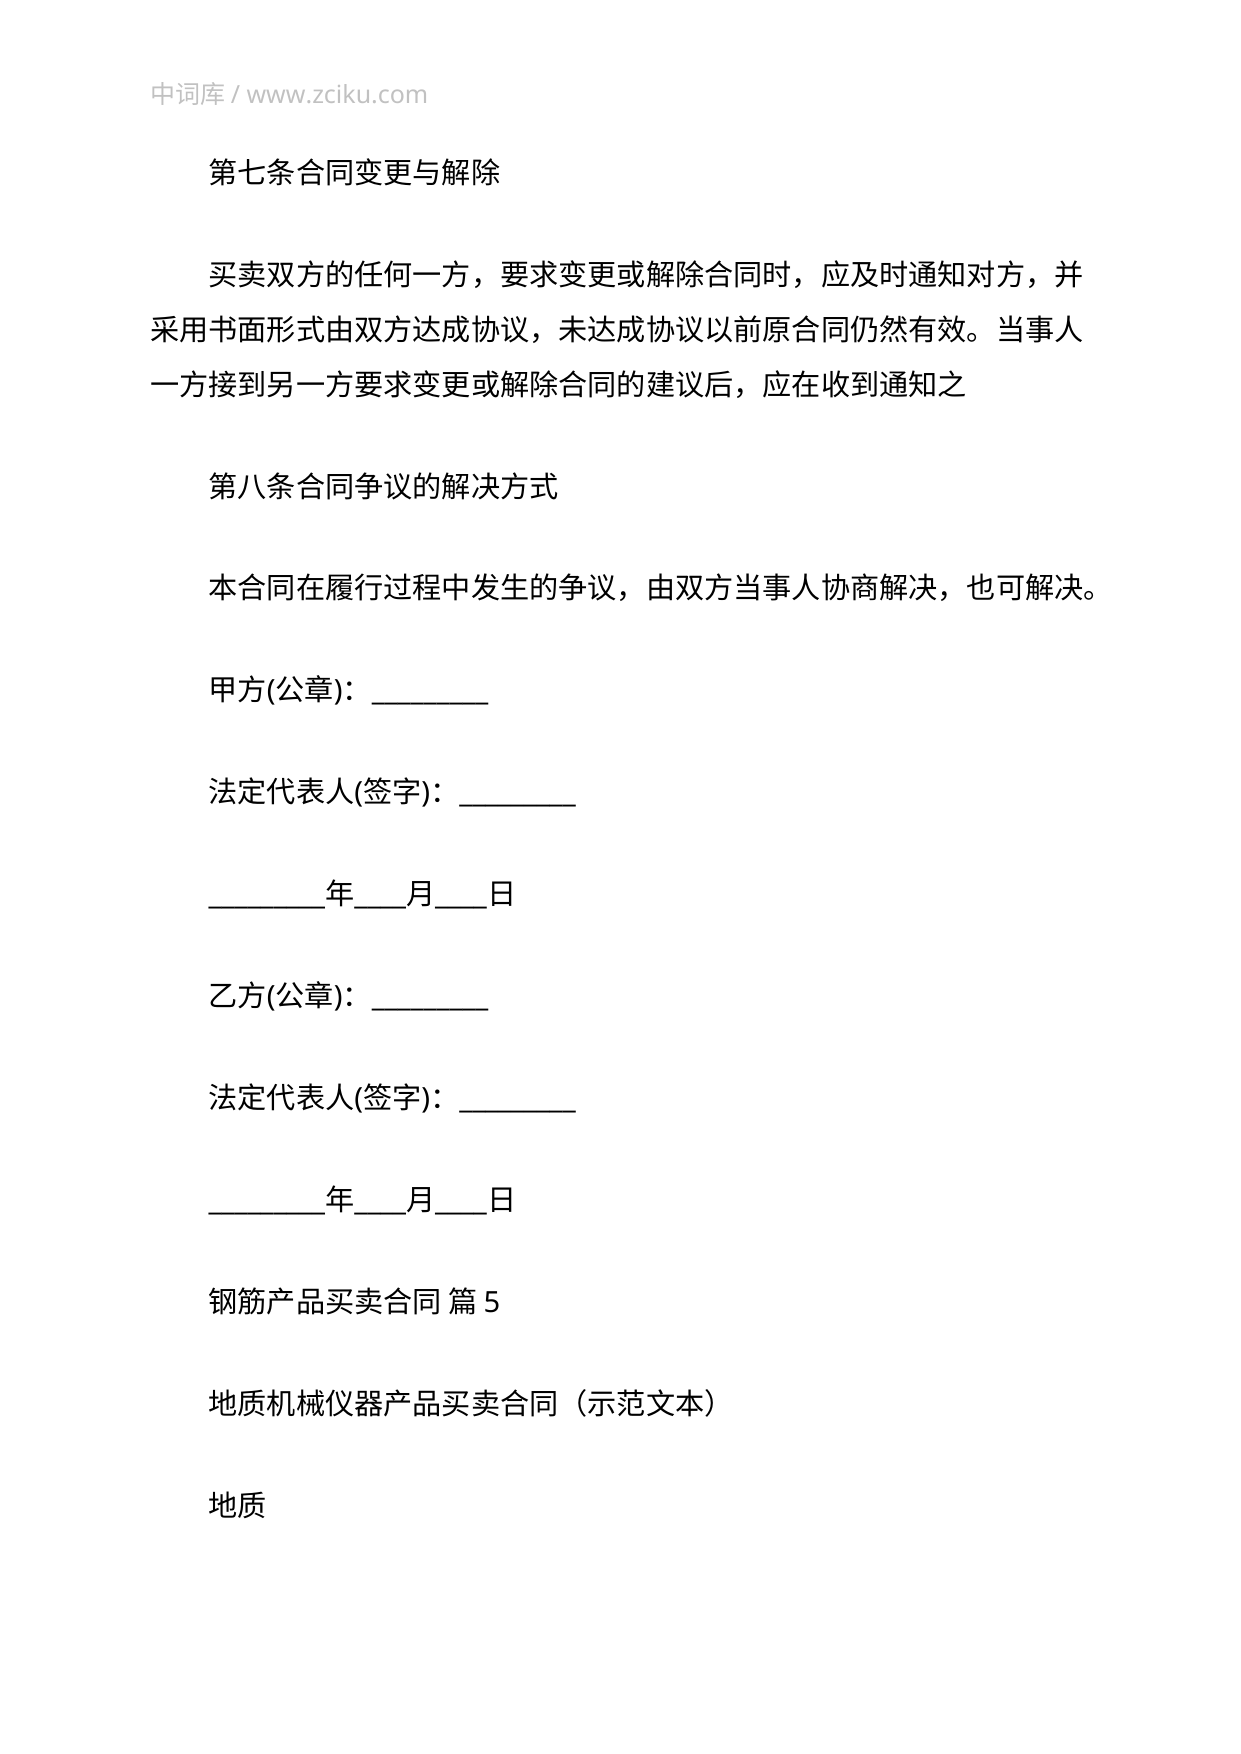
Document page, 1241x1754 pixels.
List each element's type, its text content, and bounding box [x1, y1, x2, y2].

text 乙方(公章)：_________ [150, 973, 1090, 1015]
text _________年____月____日 [150, 1177, 1090, 1219]
text 法定代表人(签字)：_________ [150, 1075, 1090, 1117]
text 本合同在履行过程中发生的争议，由双方当事人协商解决，也可解决。 [150, 565, 1090, 607]
text 地质 [150, 1482, 1090, 1525]
text 法定代表人(签字)：_________ [150, 769, 1090, 811]
text 地质机械仪器产品买卖合同（示范文本） [150, 1381, 1090, 1423]
text 买卖双方的任何一方，要求变更或解除合同时，应及时通知对方，并采用书面形式由双方达成协议，未达成协议以前原合同仍然有效。当事人一方接到另一方要求变更或解除合同的建议后，应在收到通知之 [150, 252, 1090, 404]
text 第八条合同争议的解决方式 [150, 463, 1090, 506]
text _________年____月____日 [150, 871, 1090, 913]
text 第七条合同变更与解除 [150, 150, 1090, 192]
text 钢筋产品买卖合同 篇5 [150, 1279, 1090, 1321]
text 甲方(公章)：_________ [150, 667, 1090, 709]
